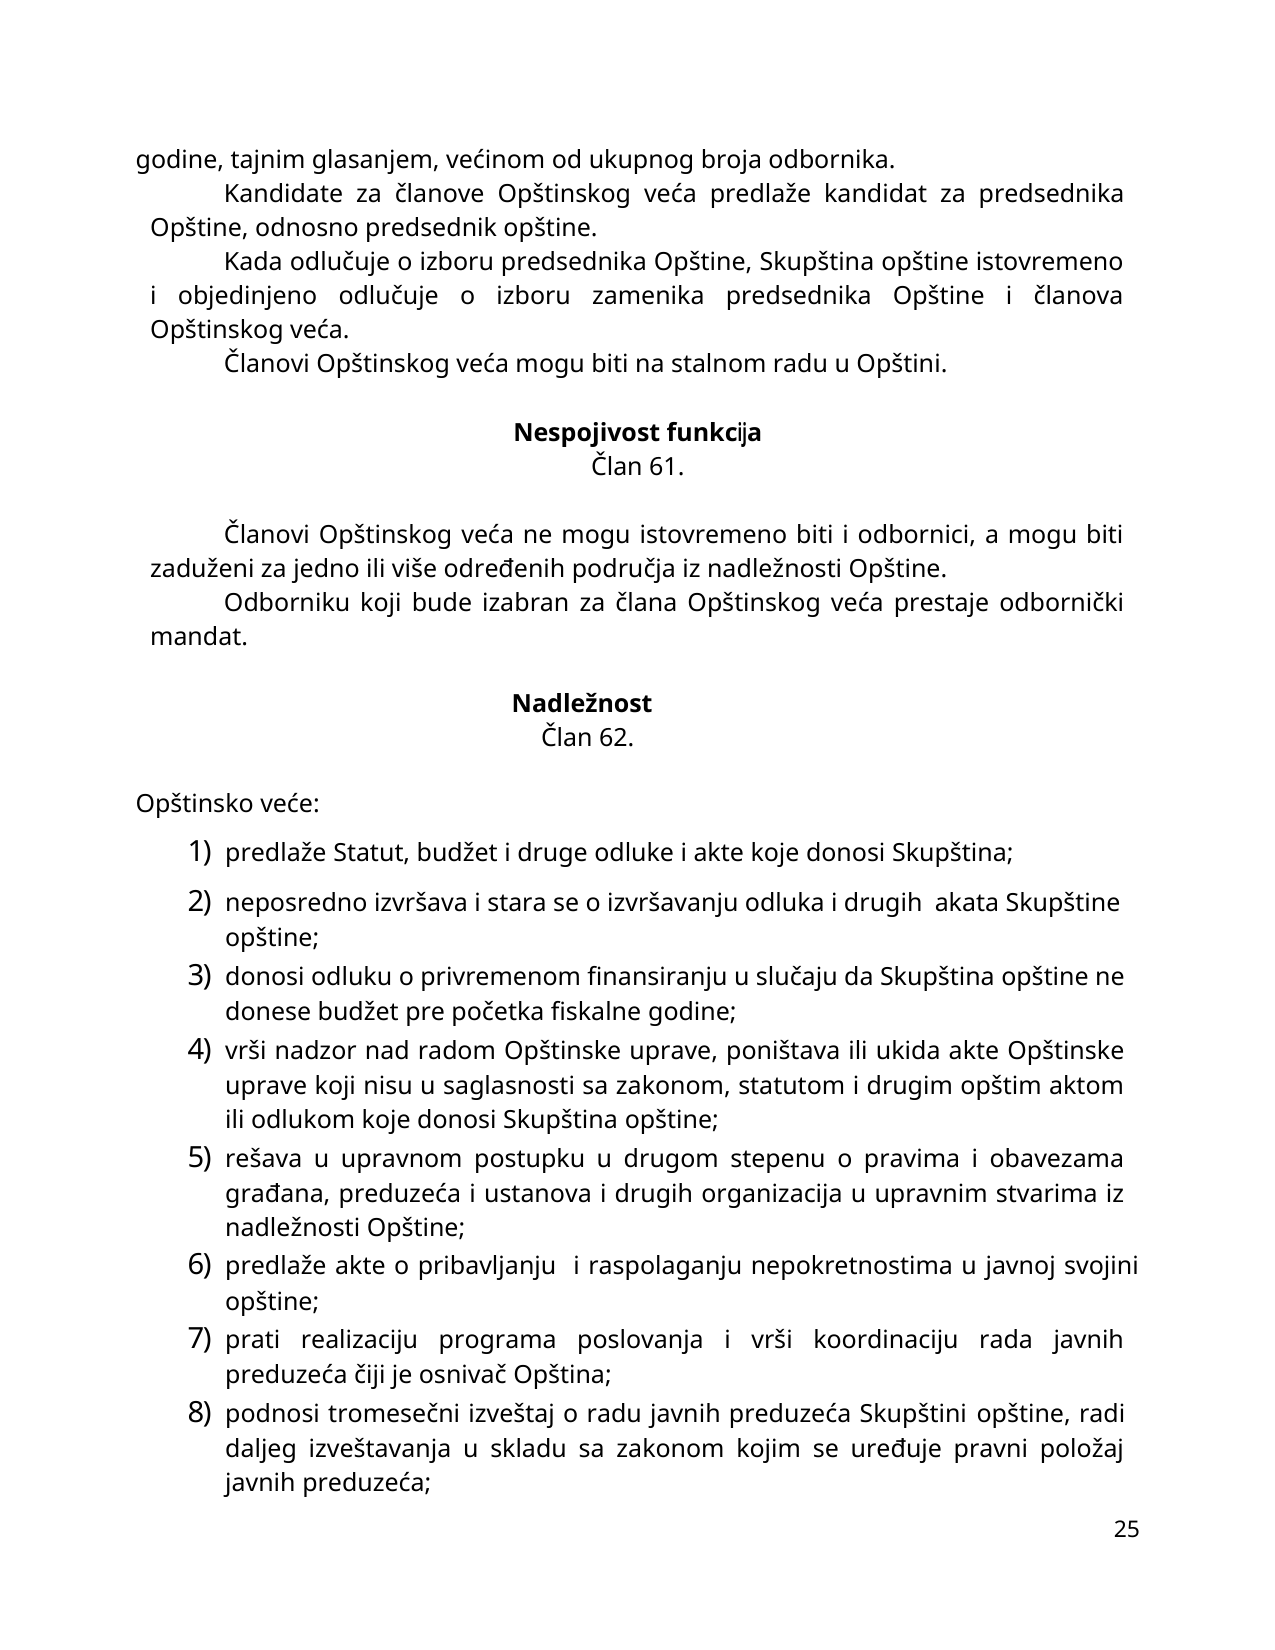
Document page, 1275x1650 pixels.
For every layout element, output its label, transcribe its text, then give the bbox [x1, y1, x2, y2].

text Član 62. [150, 719, 721, 753]
list predlaže akte o pribavljanju i raspolaganju nepokretnostima u javnoj svojini opštine; [187, 1244, 1139, 1317]
text Članovi Opštinskog veća ne mogu istovremeno biti i odbornici, a mogu biti zaduženi za jedno ili više određenih područja iz nadležnosti Opštine. [150, 517, 1125, 585]
list vrši nadzor nad radom Opštinske uprave, poništava ili ukida akte Opštinske uprave koji nisu u saglasnosti sa zakonom, statutom i drugim opštim aktom ili odlukom koje donosi Skupština opštine; [187, 1028, 1125, 1136]
text Članovi Opštinskog veća mogu biti na stalnom radu u Opštini. [224, 346, 1139, 380]
list donosi odluku o privremenom finansiranju u slučaju da Skupština opštine ne donese budžet pre početka fiskalne godine; [187, 954, 1125, 1028]
text Opštinsko veće: [135, 786, 1139, 820]
list predlaže Statut, budžet i druge odluke i akte koje donosi Skupština; [187, 830, 1139, 870]
text Kandidate za članove Opštinskog veća predlaže kandidat za predsednika Opštine, odnosno predsednik opštine. [150, 176, 1125, 244]
subtitle Nespojivost funkcija [146, 414, 1129, 448]
subtitle Nadležnost [146, 685, 721, 719]
list prati realizaciju programa poslovanja i vrši koordinaciju rada javnih preduzeća čiji je osnivač Opština; [187, 1317, 1125, 1391]
text Kada odlučuje o izboru predsednika Opštine, Skupština opštine istovremeno i objedinjeno odlučuje o izboru zamenika predsednika Opštine i članova Opštinskog veća. [150, 244, 1125, 346]
list podnosi tromesečni izveštaj o radu javnih preduzeća Skupštini opštine, radi daljeg izveštavanja u skladu sa zakonom kojim se uređuje pravni položaj javnih preduzeća; [187, 1391, 1125, 1499]
text Odborniku koji bude izabran za člana Opštinskog veća prestaje odbornički mandat. [150, 585, 1125, 653]
list rešava u upravnom postupku u drugom stepenu o pravima i obavezama građana, preduzeća i ustanova i drugih organizacija u upravnim stvarima iz nadležnosti Opštine; [187, 1136, 1126, 1244]
text Član 61. [146, 448, 1129, 482]
text godine, tajnim glasanjem, većinom od ukupnog broja odbornika. [135, 142, 1139, 176]
list neposredno izvršava i stara se o izvršavanju odluka i drugih akata Skupštine opštine; [187, 880, 1139, 954]
